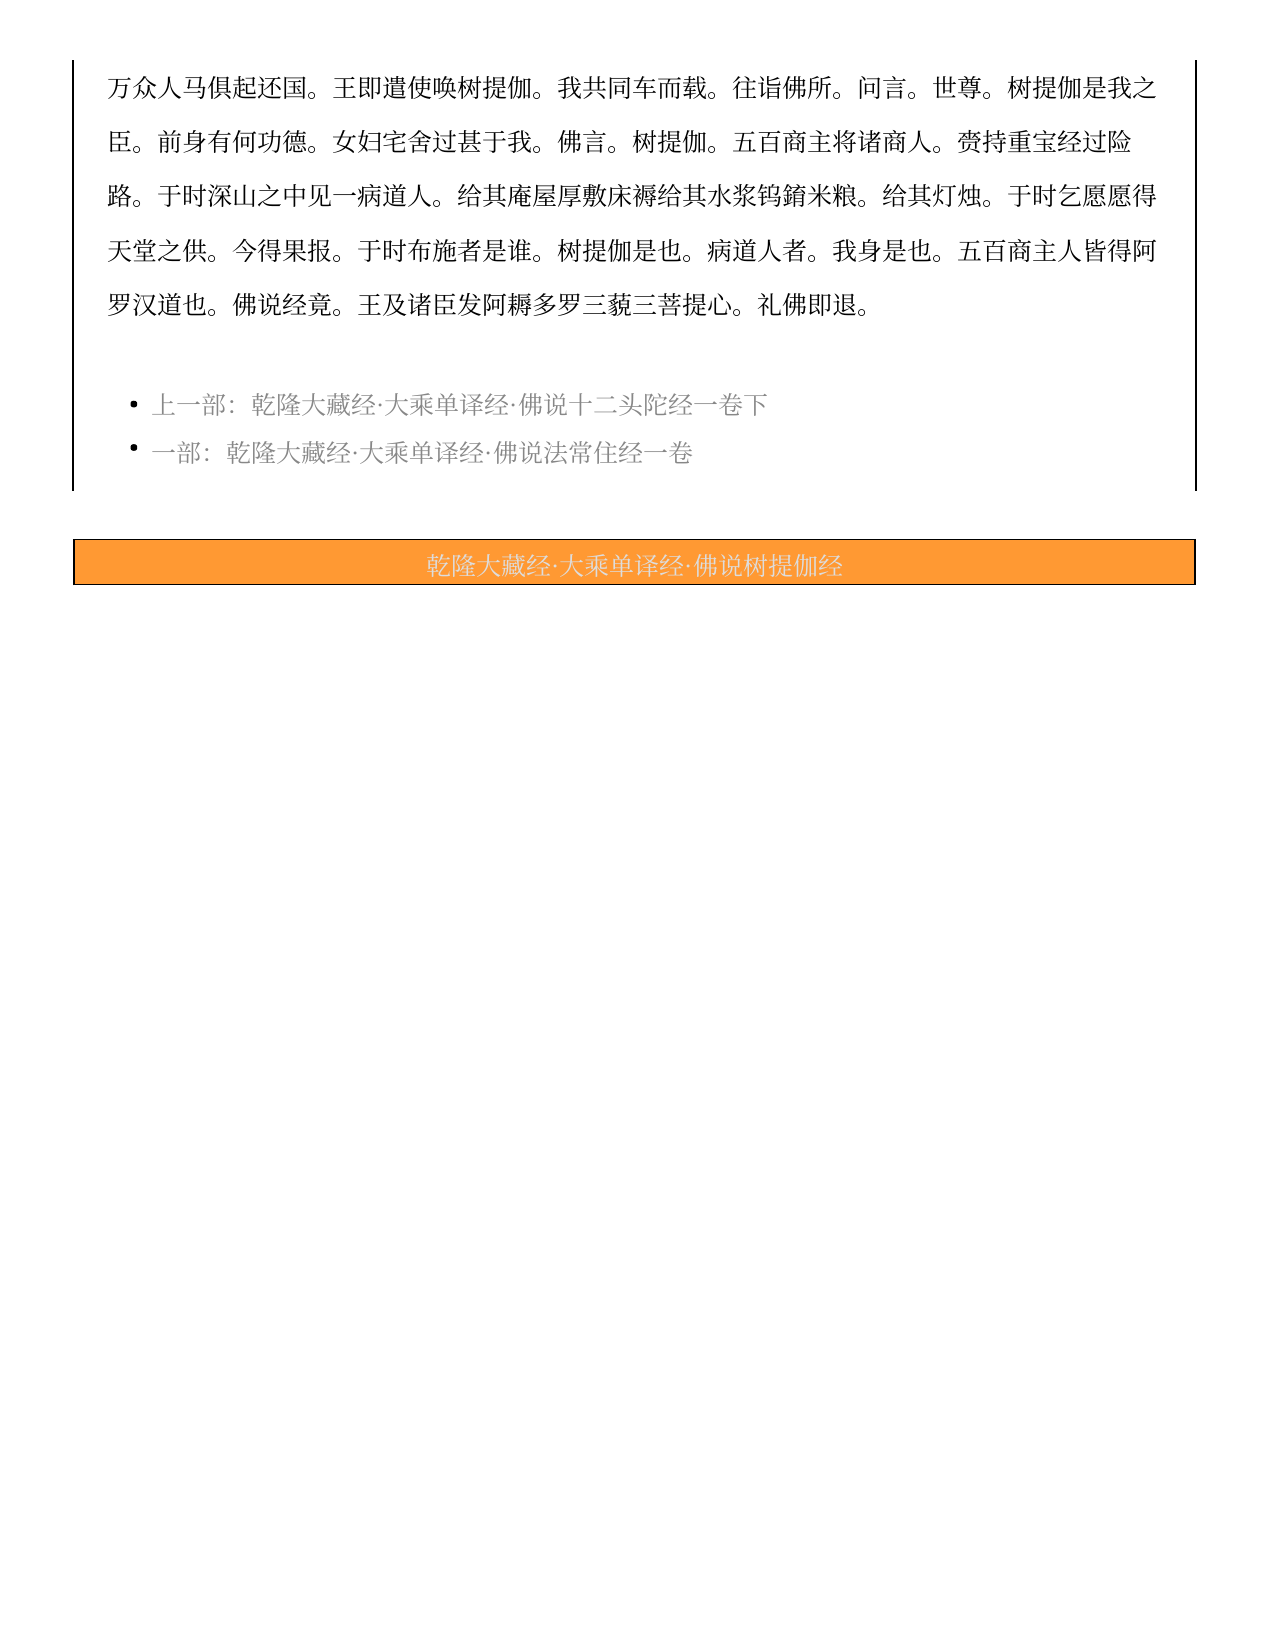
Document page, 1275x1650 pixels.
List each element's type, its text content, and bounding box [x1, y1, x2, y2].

text 万众人马俱起还国。王即遣使唤树提伽。我共同车而载。往诣佛所。问言。世尊。树提伽是我之臣。前身有何功德。女妇宅舍过甚于我。佛言。树提伽。五百商主将诸商人。赍持重宝经过险 路。于时深山之中见一病道人。给其庵屋厚敷床褥给其水浆钨錥米粮。给其灯烛。于时乞愿愿得天堂之供。今得果报。于时布施者是谁。树提伽是也。病道人者。我身是也。五百商主人皆得阿罗汉道也。佛说经竟。王及诸臣发阿耨多罗三藐三菩提心。礼佛即退。 [107, 69, 1159, 321]
text 上一部：乾隆大藏经·大乘单译经·佛说十二头陀经一卷下一部：乾隆大藏经·大乘单译经·佛说法常住经一卷 [151, 386, 777, 470]
